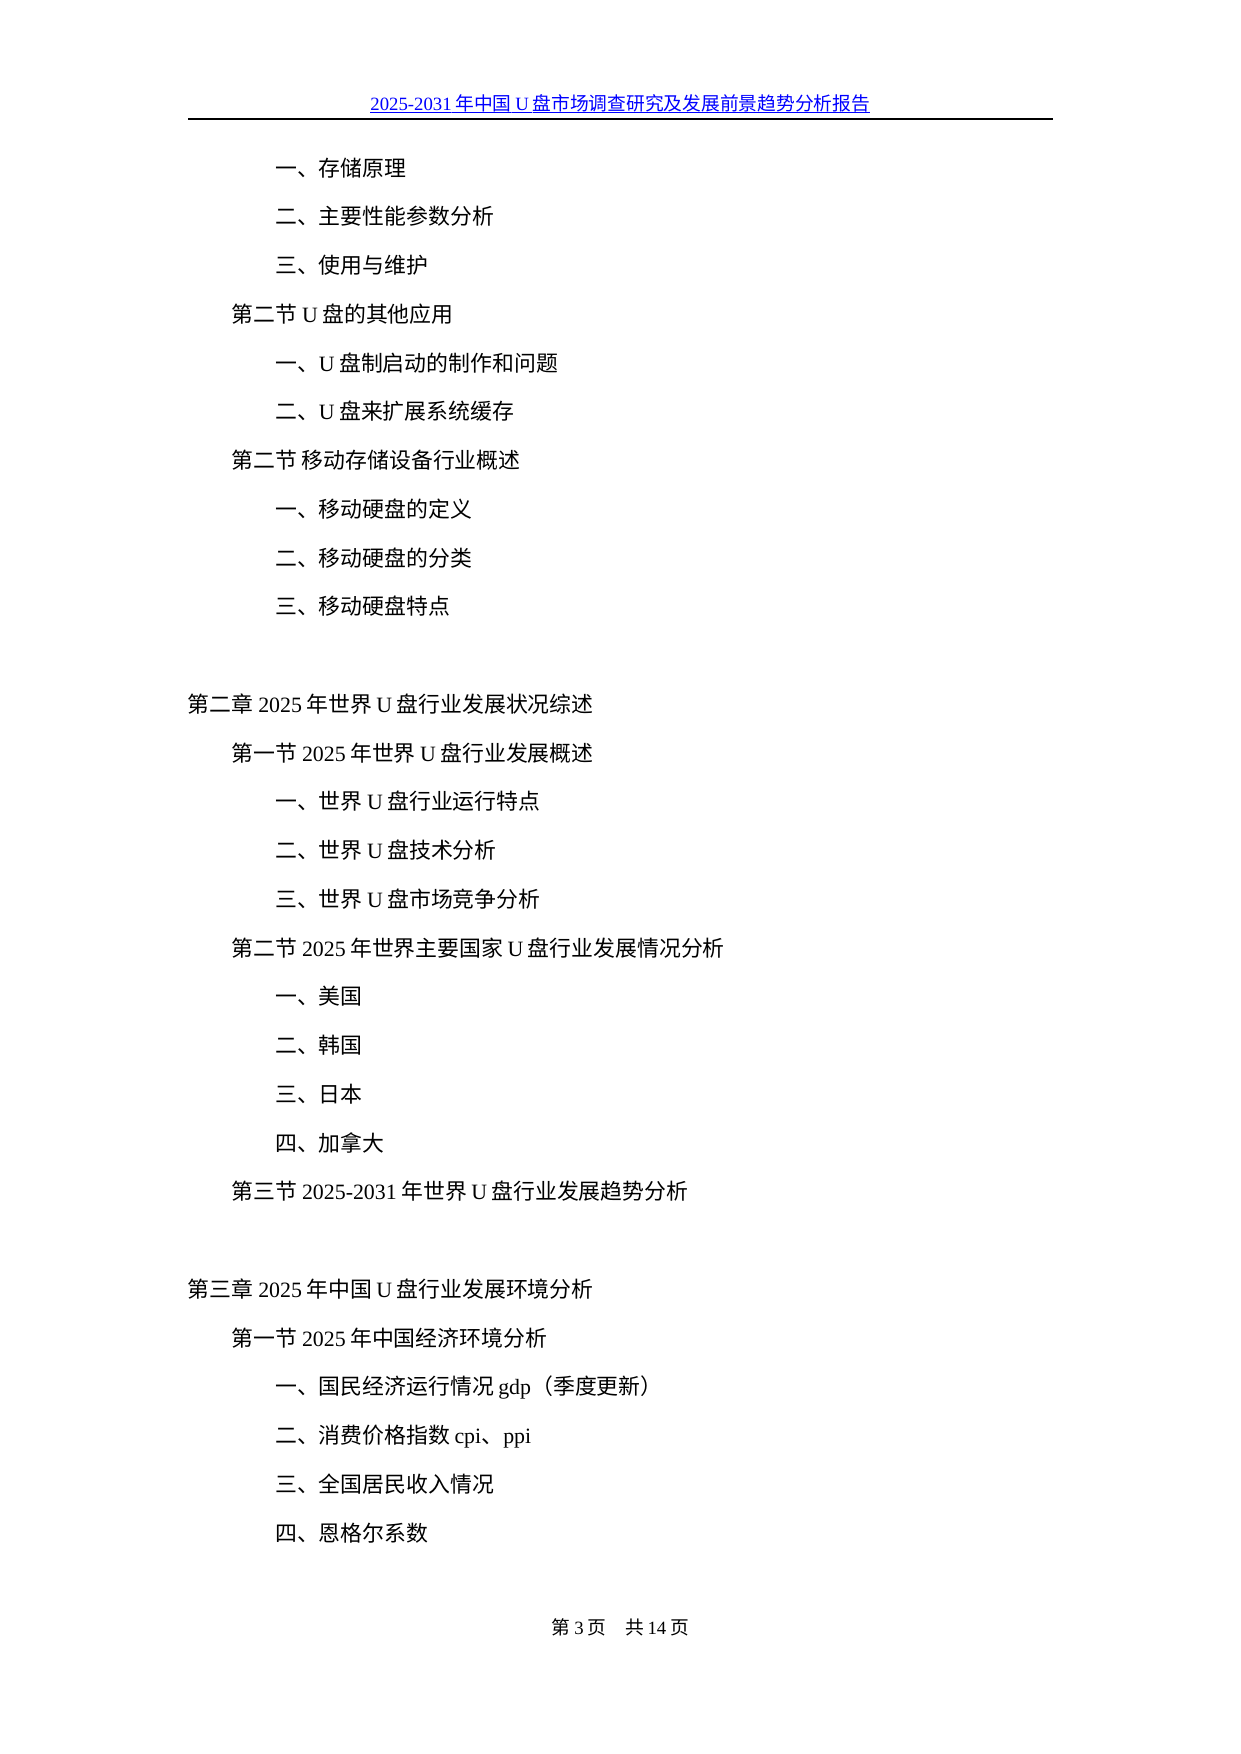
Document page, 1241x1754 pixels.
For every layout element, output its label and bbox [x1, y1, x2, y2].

text [187, 150, 1053, 1548]
